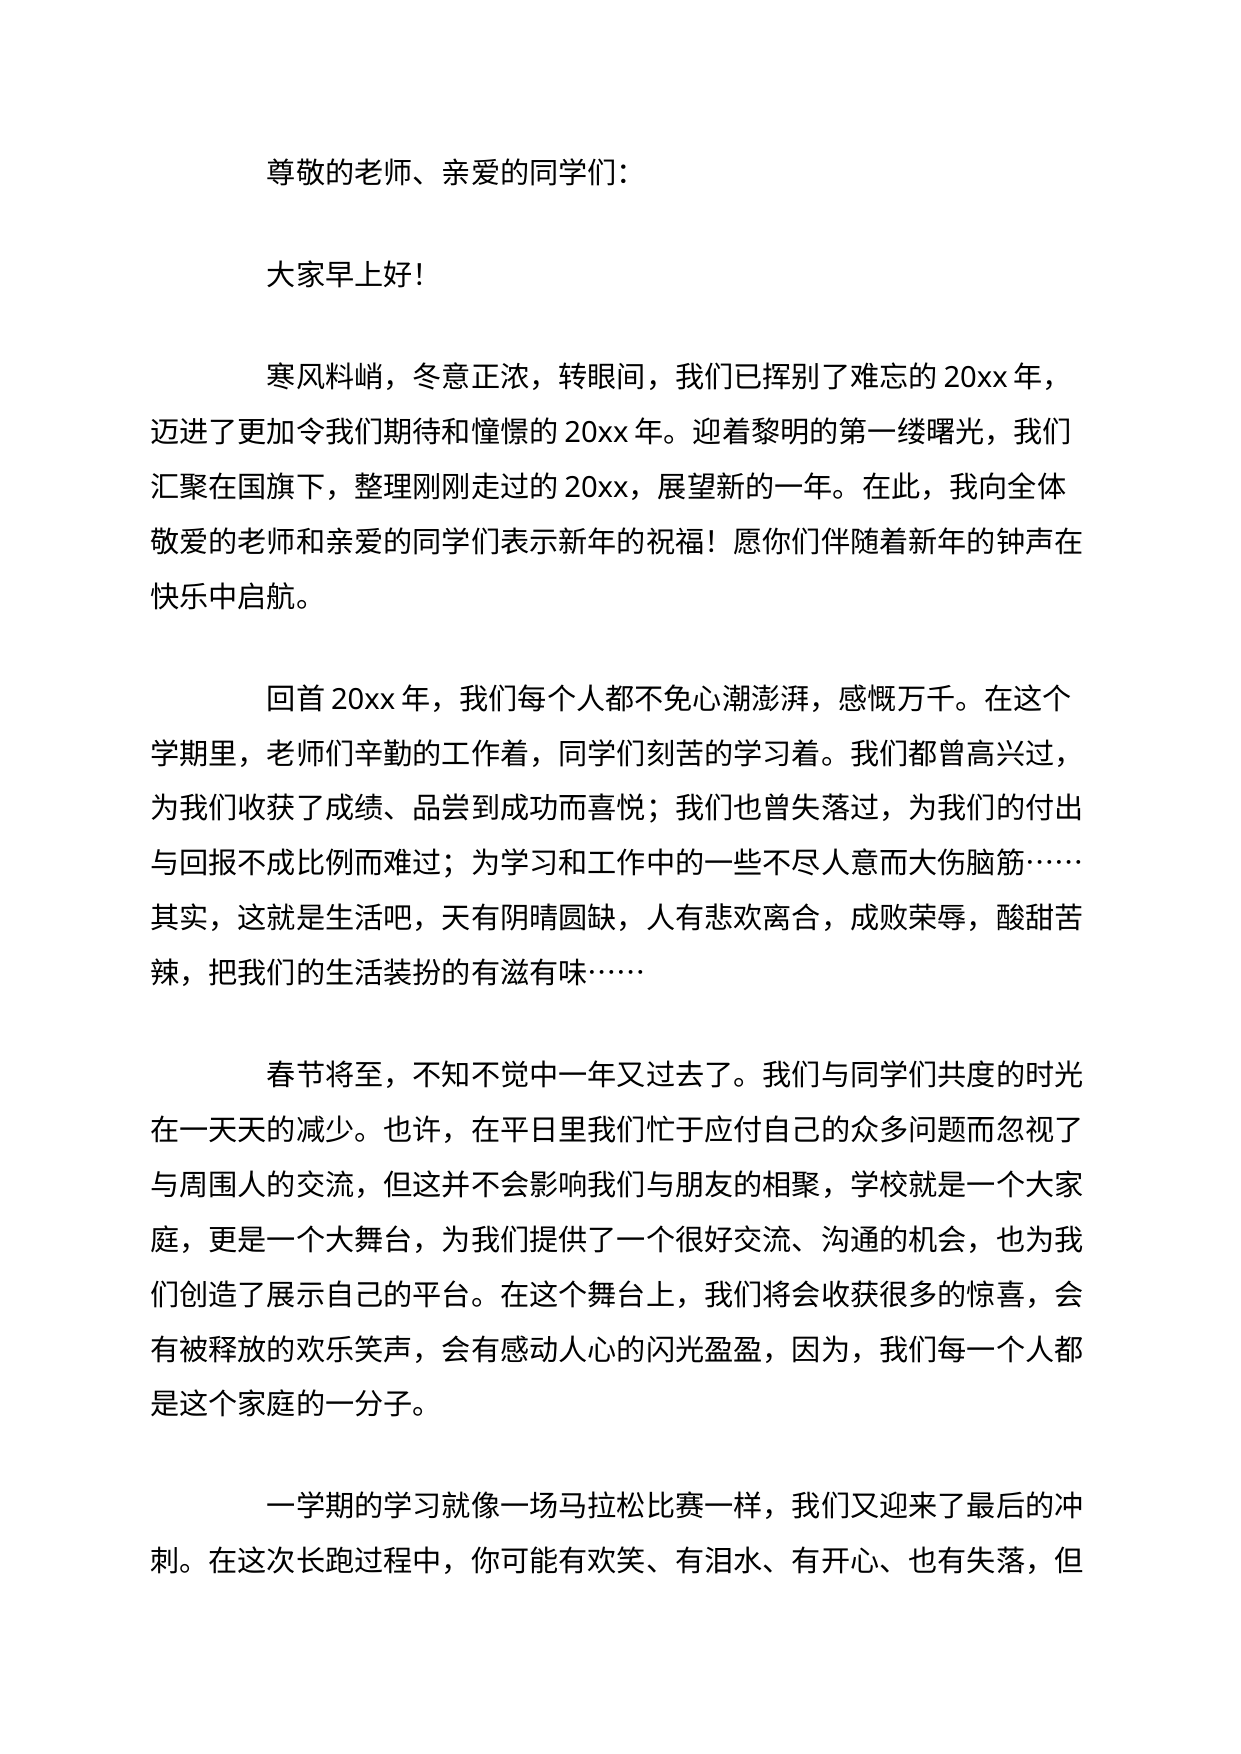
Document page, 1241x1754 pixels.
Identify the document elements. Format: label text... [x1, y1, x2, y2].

text 尊敬的老师、亲爱的同学们： [150, 150, 1090, 192]
text 寒风料峭，冬意正浓，转眼间，我们已挥别了难忘的20xx年，迈进了更加令我们期待和憧憬的20xx年。迎着黎明的第一缕曙光，我们汇聚在国旗下，整理刚刚走过的20xx，展望新的一年。在此，我向全体敬爱的老师和亲爱的同学们表示新年的祝福！愿你们伴随着新年的钟声在快乐中启航。 [150, 353, 1090, 616]
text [150, 1483, 1090, 1580]
text 大家早上好！ [150, 252, 1090, 294]
text 春节将至，不知不觉中一年又过去了。我们与同学们共度的时光在一天天的减少。也许，在平日里我们忙于应付自己的众多问题而忽视了与周围人的交流，但这并不会影响我们与朋友的相聚，学校就是一个大家庭，更是一个大舞台，为我们提供了一个很好交流、沟通的机会，也为我们创造了展示自己的平台。在这个舞台上，我们将会收获很多的惊喜，会有被释放的欢乐笑声，会有感动人心的闪光盈盈，因为，我们每一个人都是这个家庭的一分子。 [150, 1052, 1090, 1423]
text 回首20xx年，我们每个人都不免心潮澎湃，感慨万千。在这个学期里，老师们辛勤的工作着，同学们刻苦的学习着。我们都曾高兴过，为我们收获了成绩、品尝到成功而喜悦；我们也曾失落过，为我们的付出与回报不成比例而难过；为学习和工作中的一些不尽人意而大伤脑筋……其实，这就是生活吧，天有阴晴圆缺，人有悲欢离合，成败荣辱，酸甜苦辣，把我们的生活装扮的有滋有味…… [150, 675, 1090, 992]
